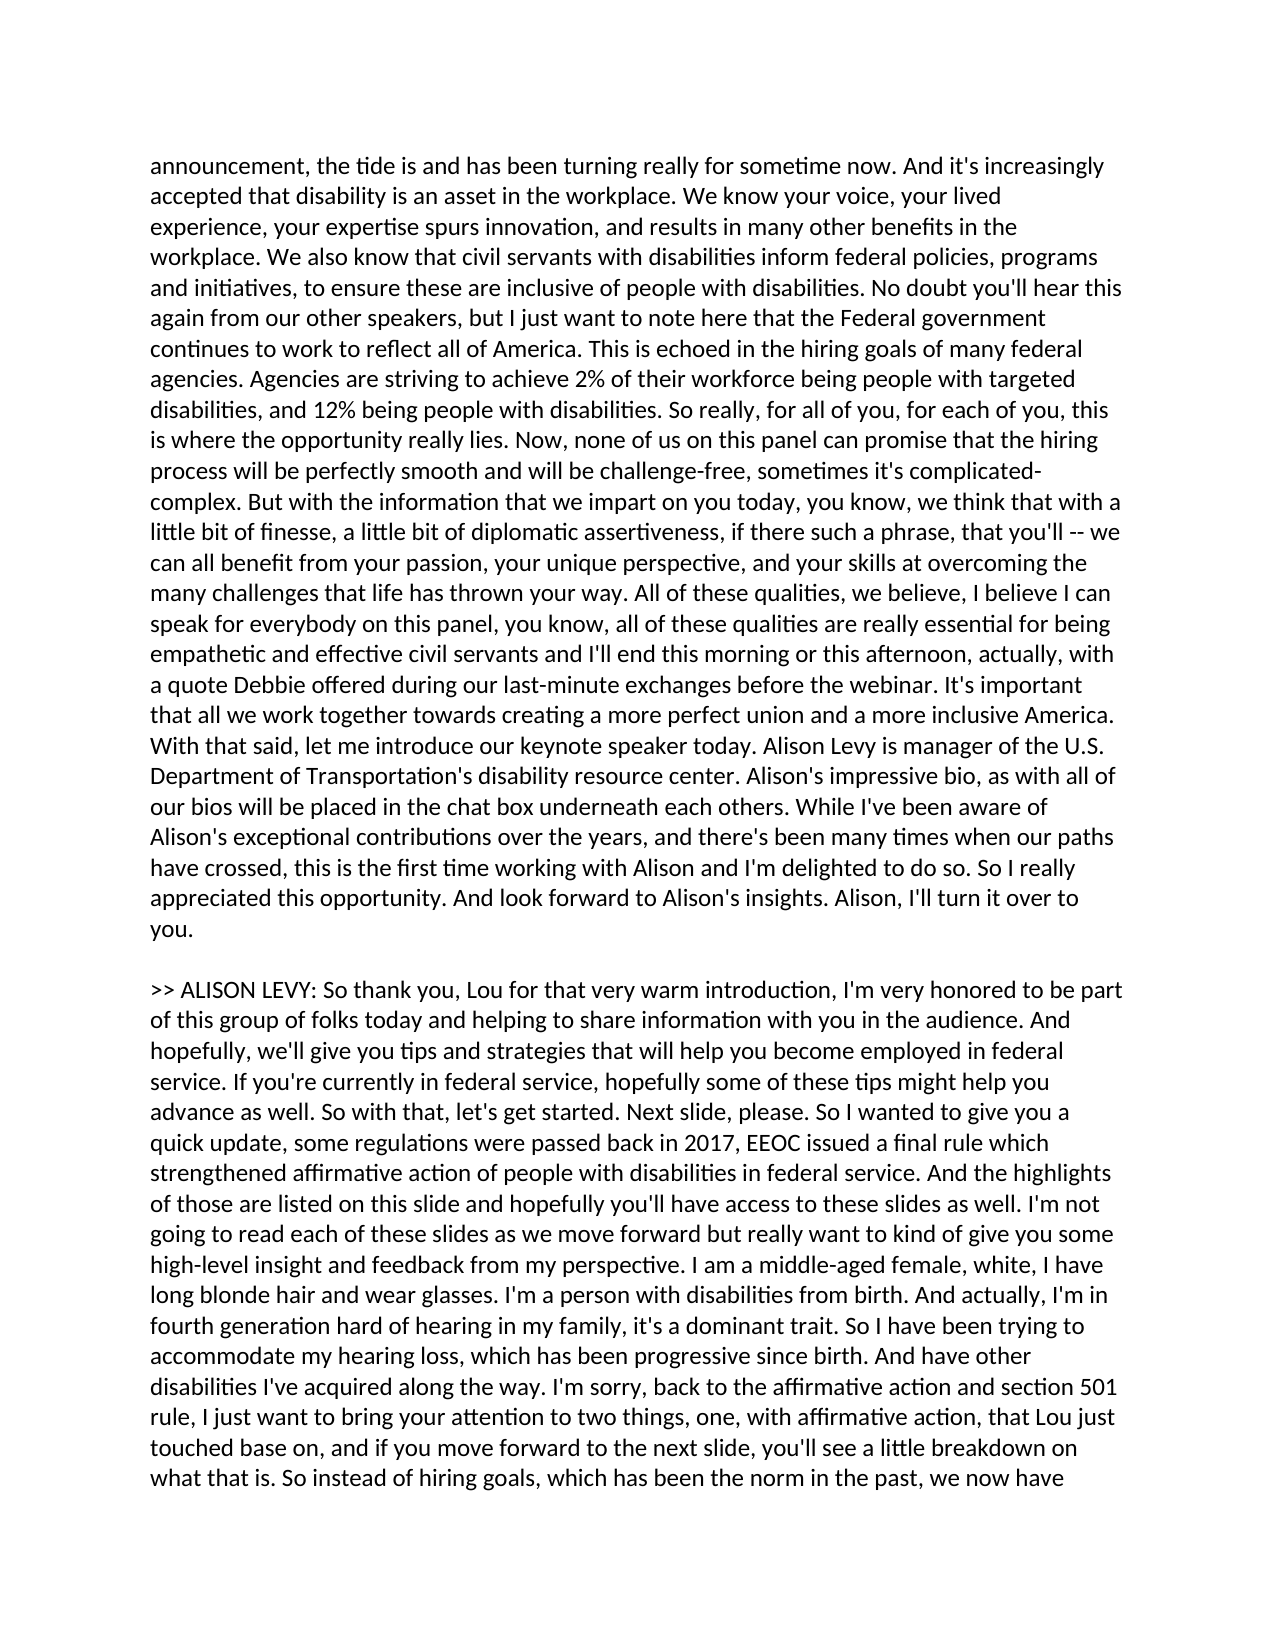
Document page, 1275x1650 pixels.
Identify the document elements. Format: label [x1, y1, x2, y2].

text [150, 150, 1125, 943]
text [150, 974, 1125, 1493]
